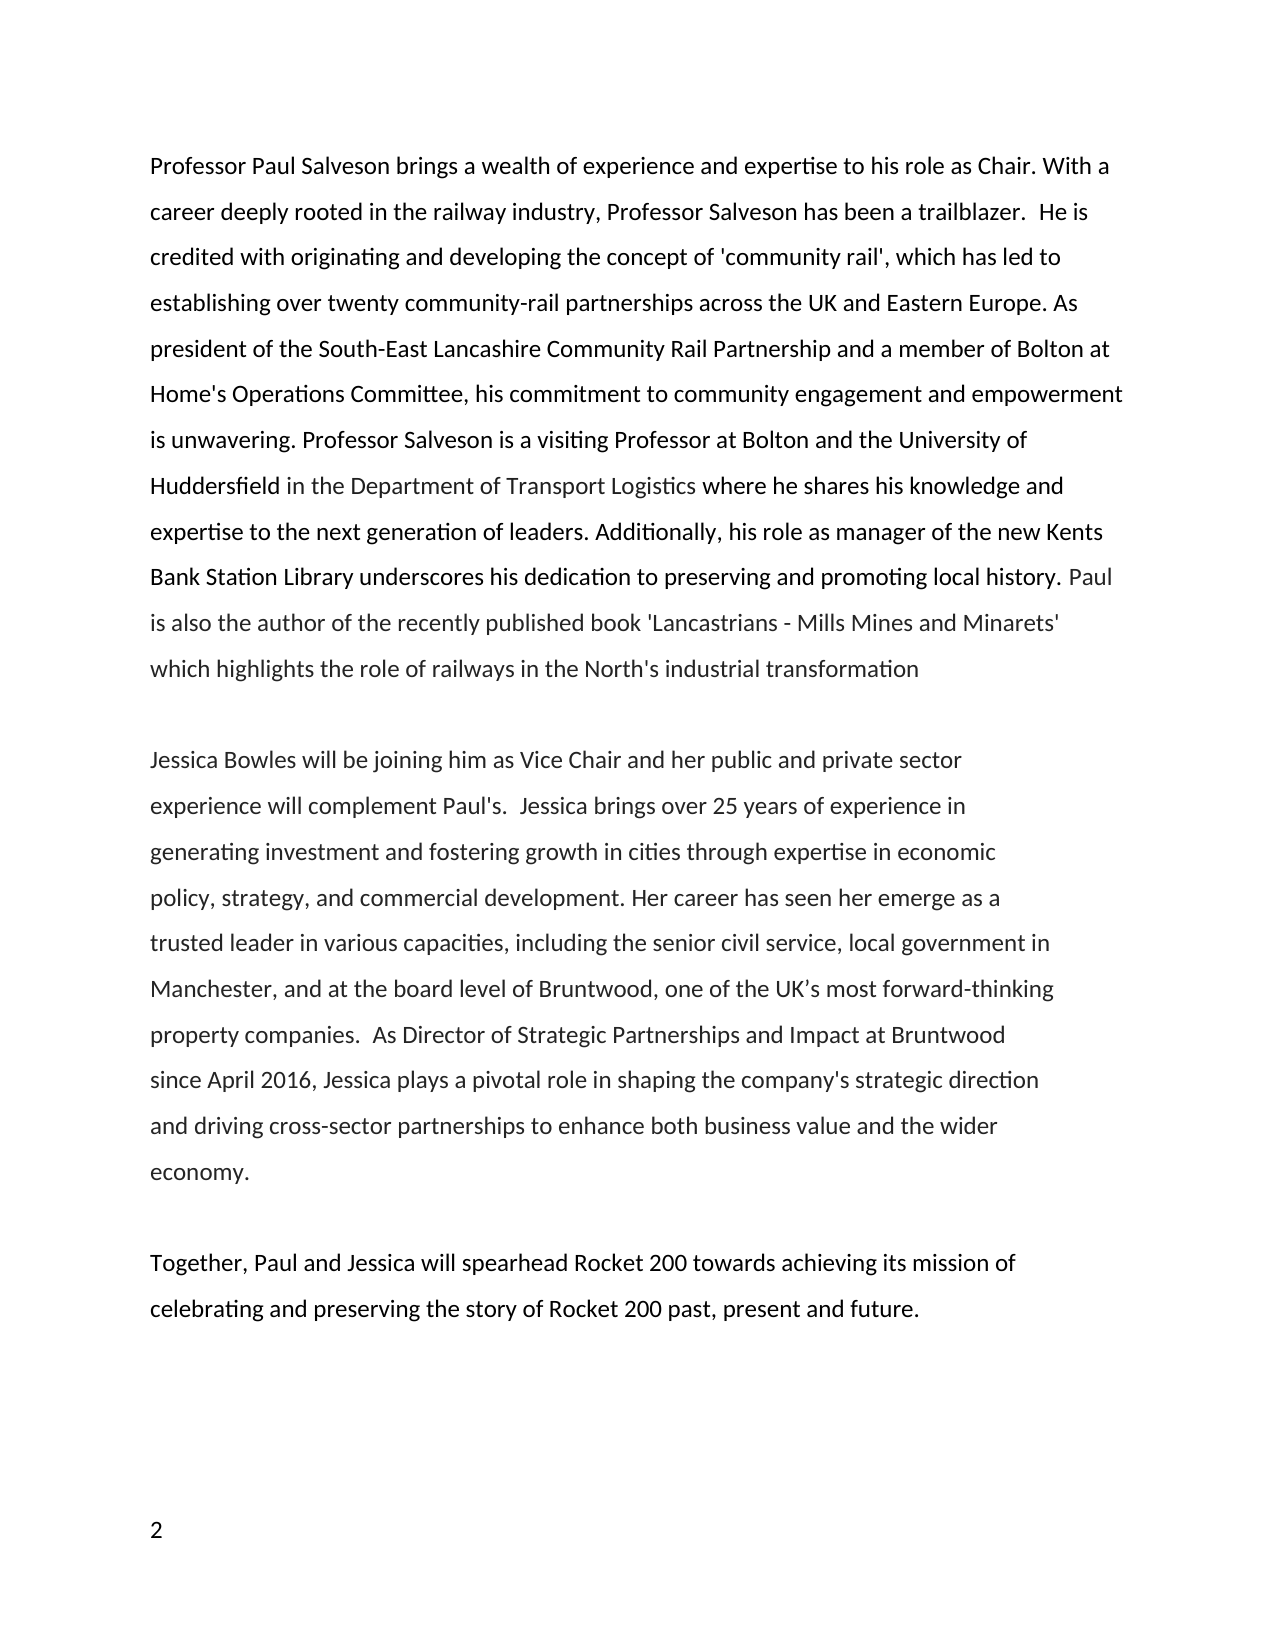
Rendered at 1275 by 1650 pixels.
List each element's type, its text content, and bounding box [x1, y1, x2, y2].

text Professor Paul Salveson brings a wealth of experience and expertise to his role as Chair. With a career deeply rooted in the railway industry, Professor Salveson has been a trailblazer. He is credited with originating and developing the concept of 'community rail', which has led to establishing over twenty community-rail partnerships across the UK and Eastern Europe. As president of the South-East Lancashire Community Rail Partnership and a member of Bolton at Home's Operations Committee, his commitment to community engagement and empowerment is unwavering. Professor Salveson is a visiting Professor at Bolton and the University of Huddersfield in the Department of Transport Logistics where he shares his knowledge and expertise to the next generation of leaders. Additionally, his role as manager of the new Kents Bank Station Library underscores his dedication to preserving and promoting local history. Paul is also the author of the recently published book 'Lancastrians - Mills Mines and Minarets' which highlights the role of railways in the North's industrial transformation [150, 150, 1125, 683]
text Jessica Bowles will be joining him as Vice Chair and her public and private sector experience will complement Paul's. Jessica brings over 25 years of experience in generating investment and fostering growth in cities through expertise in economic policy, strategy, and commercial development. Her career has seen her emerge as a trusted leader in various capacities, including the senior civil service, local government in Manchester, and at the board level of Bruntwood, one of the UK’s most forward-thinking property companies. As Director of Strategic Partnerships and Impact at Bruntwood since April 2016, Jessica plays a pivotal role in shaping the company's strategic direction and driving cross-sector partnerships to enhance both business value and the wider economy. [150, 744, 1062, 1187]
text Together, Paul and Jessica will spearhead Rocket 200 towards achieving its mission of celebrating and preserving the story of Rocket 200 past, present and future. [150, 1247, 1125, 1324]
